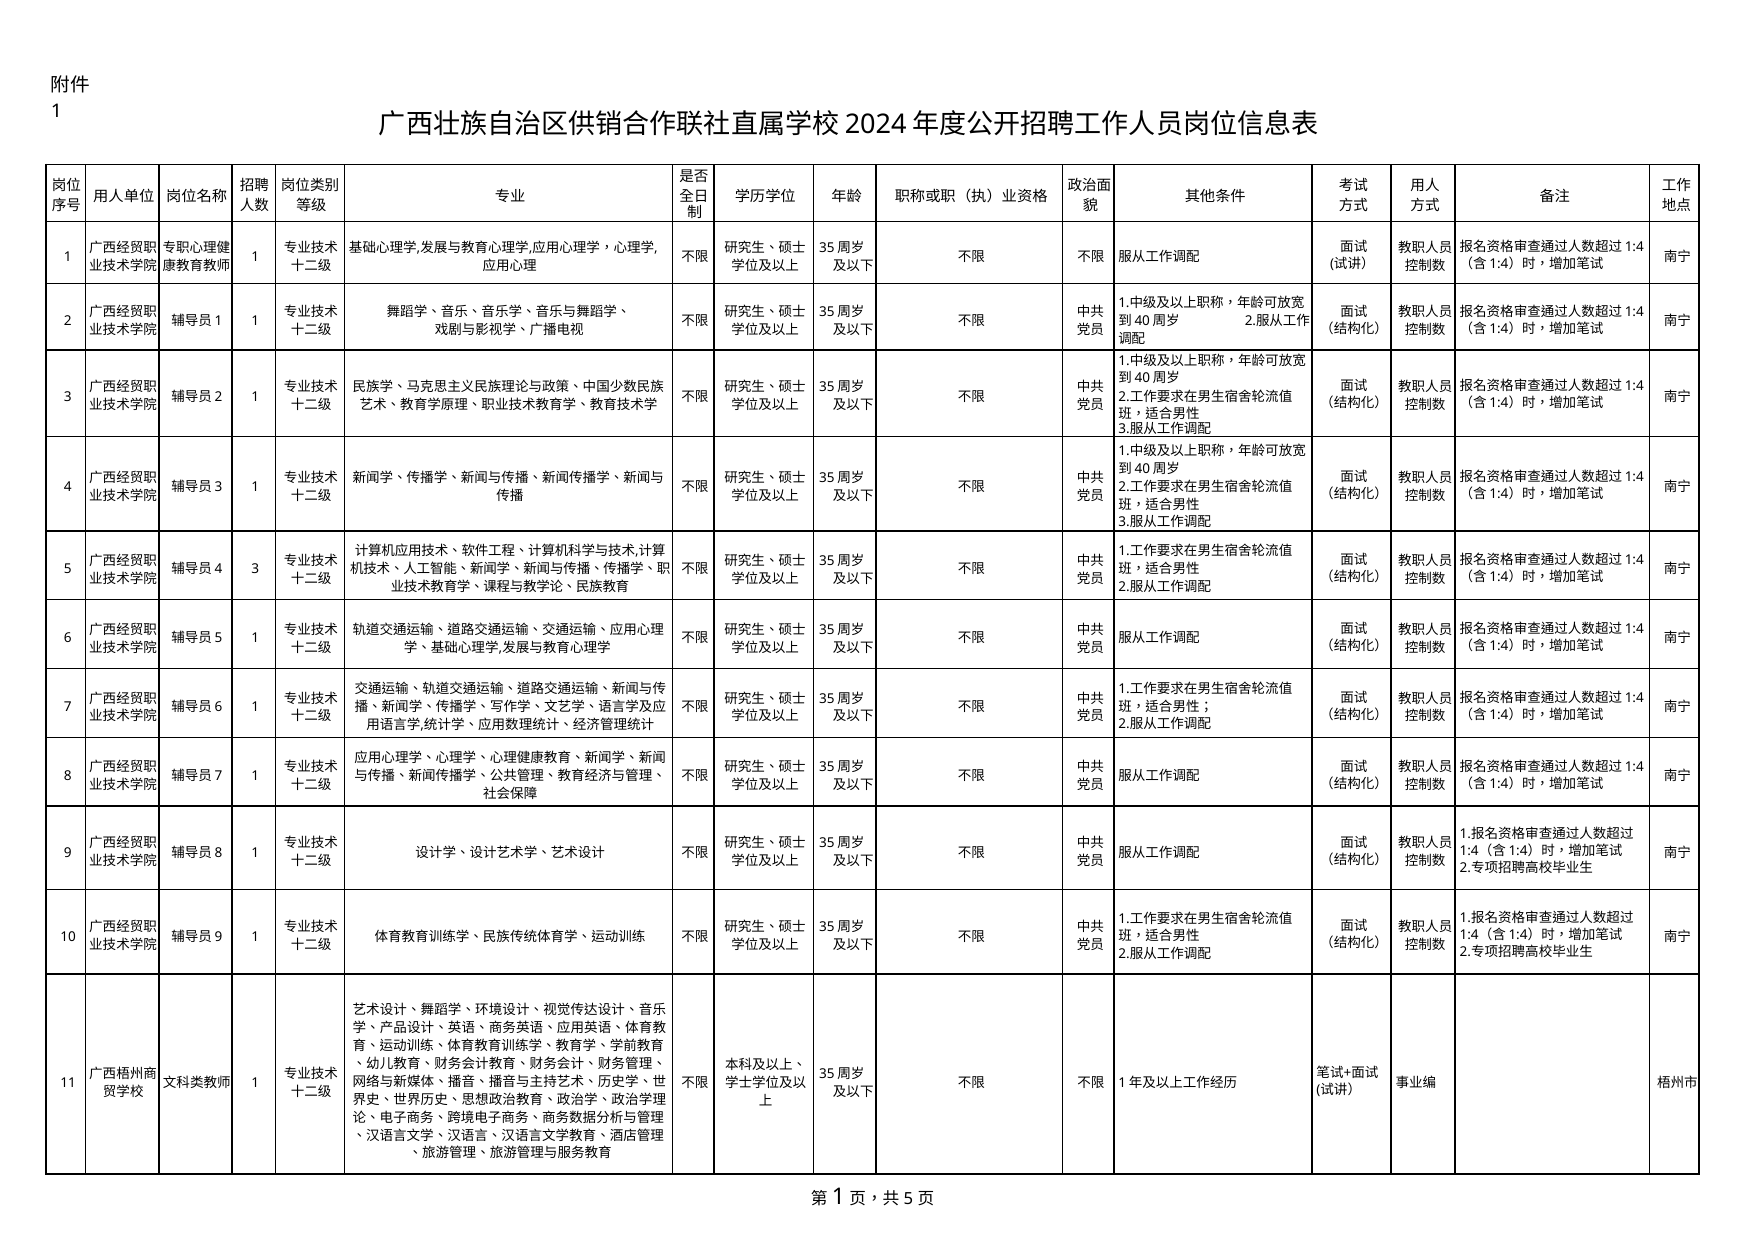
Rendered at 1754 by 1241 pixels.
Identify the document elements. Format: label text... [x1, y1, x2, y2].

table_cell 专业技术十二级 [276, 807, 344, 888]
table_cell 民族学、马克思主义民族理论与政策、中国少数民族艺术、教育学原理、职业技术教育学、教育技术学 [345, 351, 672, 436]
table_header 备注 [1456, 165, 1649, 221]
table_cell 面试 （结构化） [1313, 738, 1390, 805]
table_cell 6 [47, 600, 85, 668]
table_header 学历学位 [715, 165, 813, 221]
table_cell 事业编 [1392, 975, 1454, 1173]
table_cell 专业技术十二级 [276, 222, 344, 283]
table_cell 报名资格审查通过人数超过1:4 （含1:4）时，增加笔试 [1456, 532, 1649, 599]
table_cell 面试 （结构化） [1313, 807, 1390, 888]
table_cell 35周岁及以下 [814, 807, 875, 888]
table_cell 1 [47, 222, 85, 283]
table_cell 面试 （结构化） [1313, 532, 1390, 599]
table_cell 1 [233, 222, 275, 283]
table_cell 不限 [877, 284, 1062, 349]
text 附件1 [51, 72, 103, 123]
table_cell 中共党员 [1063, 437, 1113, 530]
table_cell 专业技术十二级 [276, 738, 344, 805]
table_header 招聘人数 [233, 165, 275, 221]
table_cell 教职人员控制数 [1392, 437, 1454, 530]
table_cell 广西经贸职业技术学院 [86, 807, 158, 888]
table_cell 3 [47, 351, 85, 436]
table_cell 中共党员 [1063, 807, 1113, 888]
table_cell 专业技术十二级 [276, 890, 344, 973]
table_cell 专业技术十二级 [276, 975, 344, 1173]
table_cell 面试 （结构化） [1313, 669, 1390, 736]
table_cell 辅导员5 [160, 600, 231, 668]
table_header 年龄 [814, 165, 875, 221]
table_cell 研究生、硕士学位及以上 [715, 738, 813, 805]
table_cell 研究生、硕士学位及以上 [715, 284, 813, 349]
table_cell 报名资格审查通过人数超过1:4 （含1:4）时，增加笔试 [1456, 600, 1649, 668]
table_cell 不限 [877, 532, 1062, 599]
table_cell 交通运输、轨道交通运输、道路交通运输、新闻与传播、新闻学、传播学、写作学、文艺学、语言学及应用语言学,统计学、应用数理统计、经济管理统计 [345, 669, 672, 736]
table_cell 5 [47, 532, 85, 599]
table_cell 南宁 [1650, 890, 1698, 973]
table_cell 辅导员6 [160, 669, 231, 736]
table_cell 辅导员3 [160, 437, 231, 530]
table_cell 1年及以上工作经历 [1115, 975, 1311, 1173]
table_cell 服从工作调配 [1115, 807, 1311, 888]
table_cell 辅导员1 [160, 284, 231, 349]
table_cell 不限 [877, 975, 1062, 1173]
table_cell 南宁 [1650, 738, 1698, 805]
table_cell 35周岁及以下 [814, 284, 875, 349]
table_cell 广西经贸职业技术学院 [86, 284, 158, 349]
table_cell 报名资格审查通过人数超过1:4 （含1:4）时，增加笔试 [1456, 351, 1649, 436]
table_cell 研究生、硕士学位及以上 [715, 807, 813, 888]
table_header 政治面貌 [1063, 165, 1113, 221]
table_cell 南宁 [1650, 284, 1698, 349]
table_cell 1.中级及以上职称，年龄可放宽到40周岁 2.工作要求在男生宿舍轮流值班，适合男性 3.服从工作调配 [1115, 437, 1311, 530]
table_cell 7 [47, 669, 85, 736]
table_cell 1.报名资格审查通过人数超过 1:4（含1:4）时，增加笔试 2.专项招聘高校毕业生 [1456, 890, 1649, 973]
table_cell 专职心理健康教育教师 [160, 222, 231, 283]
table_cell 南宁 [1650, 351, 1698, 436]
table_cell 1 [233, 351, 275, 436]
table_cell 报名资格审查通过人数超过1:4 （含1:4）时，增加笔试 [1456, 437, 1649, 530]
table_cell 9 [47, 807, 85, 888]
table_cell 面试 （结构化） [1313, 351, 1390, 436]
table_cell 艺术设计、舞蹈学、环境设计、视觉传达设计、音乐学、产品设计、英语、商务英语、应用英语、体育教育、运动训练、体育教育训练学、教育学、学前教育 、幼儿教育、财务会计教育、财务会计、财务管理、网络与新媒体、播音、播音与主持艺术、历史学、世界史、世界历史、思想政治教育、政治学、政治学理论、电子商务、跨境电子商务、商务数据分析与管理 、汉语言文学、汉语言、汉语言文学教育、酒店管理 、旅游管理、旅游管理与服务教育 [345, 975, 672, 1173]
table_cell 设计学、设计艺术学、艺术设计 [345, 807, 672, 888]
table_header 用人单位 [86, 165, 158, 221]
table_cell 教职人员控制数 [1392, 284, 1454, 349]
table_cell 广西经贸职业技术学院 [86, 890, 158, 973]
table_cell 中共党员 [1063, 351, 1113, 436]
table_cell 广西经贸职业技术学院 [86, 600, 158, 668]
table_header 是否全日 制 [673, 165, 713, 221]
text 广西壮族自治区供销合作联社直属学校2024年度公开招聘工作人员岗位信息表 [379, 105, 1714, 142]
table_cell 研究生、硕士学位及以上 [715, 222, 813, 283]
table_cell 南宁 [1650, 807, 1698, 888]
table_cell 南宁 [1650, 669, 1698, 736]
table_cell 基础心理学,发展与教育心理学,应用心理学，心理学, 应用心理 [345, 222, 672, 283]
table_cell 不限 [877, 738, 1062, 805]
table_cell 35周岁及以下 [814, 738, 875, 805]
table_cell 专业技术十二级 [276, 284, 344, 349]
table_cell 研究生、硕士学位及以上 [715, 351, 813, 436]
table_cell 不限 [673, 222, 713, 283]
table_cell 1.中级及以上职称，年龄可放宽到40周岁 2.服从工作调配 [1115, 284, 1311, 349]
table_cell 35周岁及以下 [814, 890, 875, 973]
table_cell 中共党员 [1063, 890, 1113, 973]
table_cell 不限 [673, 351, 713, 436]
table_cell 体育教育训练学、民族传统体育学、运动训练 [345, 890, 672, 973]
table_cell 教职人员控制数 [1392, 807, 1454, 888]
table_header 考试方式 [1313, 165, 1390, 221]
table_cell 1 [233, 669, 275, 736]
table_cell 教职人员控制数 [1392, 600, 1454, 668]
table_cell 研究生、硕士学位及以上 [715, 669, 813, 736]
table_cell 辅导员4 [160, 532, 231, 599]
table_cell 面试 （结构化） [1313, 437, 1390, 530]
table_cell 研究生、硕士学位及以上 [715, 600, 813, 668]
table_cell 专业技术十二级 [276, 532, 344, 599]
table_cell 不限 [673, 600, 713, 668]
table_cell 广西经贸职业技术学院 [86, 738, 158, 805]
table_cell 35周岁及以下 [814, 437, 875, 530]
table_cell 35周岁及以下 [814, 600, 875, 668]
table_header 工作地点 [1650, 165, 1698, 221]
table_cell 报名资格审查通过人数超过1:4 （含1:4）时，增加笔试 [1456, 669, 1649, 736]
table_cell 不限 [673, 890, 713, 973]
table_cell 不限 [673, 284, 713, 349]
table_cell 中共党员 [1063, 738, 1113, 805]
table_cell 服从工作调配 [1115, 222, 1311, 283]
table_cell 教职人员控制数 [1392, 532, 1454, 599]
table_cell 35周岁及以下 [814, 975, 875, 1173]
table_cell 35周岁及以下 [814, 669, 875, 736]
table_cell 1.工作要求在男生宿舍轮流值班，适合男性； 2.服从工作调配 [1115, 669, 1311, 736]
table_cell 教职人员控制数 [1392, 890, 1454, 973]
table_cell 35周岁及以下 [814, 351, 875, 436]
table_cell 面试 （结构化） [1313, 600, 1390, 668]
table_cell 1 [233, 600, 275, 668]
table_cell 舞蹈学、音乐、音乐学、音乐与舞蹈学、戏剧与影视学、广播电视 [345, 284, 672, 349]
table_cell 教职人员控制数 [1392, 669, 1454, 736]
table_cell 1 [233, 975, 275, 1173]
table_cell 不限 [673, 437, 713, 530]
table_cell 1 [233, 738, 275, 805]
table_cell 报名资格审查通过人数超过1:4 （含1:4）时，增加笔试 [1456, 222, 1649, 283]
table_cell 1 [233, 890, 275, 973]
table_cell 不限 [877, 890, 1062, 973]
table_cell 1.中级及以上职称，年龄可放宽到40周岁 2.工作要求在男生宿舍轮流值班，适合男性 3.服从工作调配 [1115, 351, 1311, 436]
table_cell 服从工作调配 [1115, 600, 1311, 668]
table_cell 1.报名资格审查通过人数超过 1:4（含1:4）时，增加笔试 2.专项招聘高校毕业生 [1456, 807, 1649, 888]
table_cell 不限 [673, 532, 713, 599]
table_cell 专业技术十二级 [276, 351, 344, 436]
table_cell 不限 [1063, 975, 1113, 1173]
table_header 其他条件 [1115, 165, 1311, 221]
table_cell 服从工作调配 [1115, 738, 1311, 805]
table_cell 研究生、硕士学位及以上 [715, 437, 813, 530]
table_cell 不限 [673, 807, 713, 888]
table_cell 广西经贸职业技术学院 [86, 222, 158, 283]
table_cell 3 [233, 532, 275, 599]
table_cell 不限 [877, 600, 1062, 668]
table_cell 广西经贸职业技术学院 [86, 669, 158, 736]
table_cell 梧州市 [1650, 975, 1698, 1173]
table_cell 不限 [1063, 222, 1113, 283]
table_cell 应用心理学、心理学、心理健康教育、新闻学、新闻与传播、新闻传播学、公共管理、教育经济与管理、社会保障 [345, 738, 672, 805]
table_cell 不限 [673, 738, 713, 805]
table_header 岗位序号 [47, 165, 85, 221]
table_cell 面试 （结构化） [1313, 284, 1390, 349]
table_cell 辅导员8 [160, 807, 231, 888]
table_cell 教职人员控制数 [1392, 738, 1454, 805]
table_cell 广西梧州商贸学校 [86, 975, 158, 1173]
table_header 岗位名称 [160, 165, 231, 221]
table_cell 专业技术十二级 [276, 600, 344, 668]
table_cell 11 [47, 975, 85, 1173]
table_cell 笔试+面试 (试讲） [1313, 975, 1390, 1173]
table_cell 35周岁及以下 [814, 532, 875, 599]
table_cell 10 [47, 890, 85, 973]
table_cell 不限 [877, 222, 1062, 283]
table_cell 广西经贸职业技术学院 [86, 351, 158, 436]
table_cell 不限 [877, 807, 1062, 888]
table_cell 专业技术十二级 [276, 669, 344, 736]
table_cell 中共党员 [1063, 600, 1113, 668]
table_cell 南宁 [1650, 600, 1698, 668]
table_cell 辅导员7 [160, 738, 231, 805]
table_header 岗位类别等级 [276, 165, 344, 221]
table_cell 辅导员9 [160, 890, 231, 973]
table_cell 中共党员 [1063, 669, 1113, 736]
table_header 职称或职（执）业资格 [877, 165, 1062, 221]
table_cell 面试 (试讲） [1313, 222, 1390, 283]
table_cell 1 [233, 437, 275, 530]
table_cell 文科类教师 [160, 975, 231, 1173]
table_cell 教职人员控制数 [1392, 351, 1454, 436]
table_cell [1456, 975, 1649, 1173]
table_cell 1.工作要求在男生宿舍轮流值班，适合男性 2.服从工作调配 [1115, 532, 1311, 599]
table_cell 专业技术十二级 [276, 437, 344, 530]
table_cell 新闻学、传播学、新闻与传播、新闻传播学、新闻与传播 [345, 437, 672, 530]
table_cell 计算机应用技术、软件工程、计算机科学与技术,计算机技术、人工智能、新闻学、新闻与传播、传播学、职业技术教育学、课程与教学论、民族教育 [345, 532, 672, 599]
table_cell 本科及以上、学士学位及以上 [715, 975, 813, 1173]
table_cell 面试 （结构化） [1313, 890, 1390, 973]
table_cell 辅导员2 [160, 351, 231, 436]
table_cell 教职人员控制数 [1392, 222, 1454, 283]
table_cell 研究生、硕士学位及以上 [715, 532, 813, 599]
table_cell 中共党员 [1063, 532, 1113, 599]
table_cell 南宁 [1650, 532, 1698, 599]
table_header 专业 [345, 165, 672, 221]
table_header 用人方式 [1392, 165, 1454, 221]
table_cell 35周岁及以下 [814, 222, 875, 283]
table_cell 广西经贸职业技术学院 [86, 437, 158, 530]
table_cell 不限 [877, 669, 1062, 736]
table_cell 8 [47, 738, 85, 805]
table_cell 研究生、硕士学位及以上 [715, 890, 813, 973]
table_cell 1 [233, 284, 275, 349]
table_cell 2 [47, 284, 85, 349]
table_cell 不限 [877, 437, 1062, 530]
table_cell 不限 [673, 975, 713, 1173]
table_cell 南宁 [1650, 222, 1698, 283]
table_cell 4 [47, 437, 85, 530]
table_cell 轨道交通运输、道路交通运输、交通运输、应用心理学、基础心理学,发展与教育心理学 [345, 600, 672, 668]
table_cell 报名资格审查通过人数超过1:4 （含1:4）时，增加笔试 [1456, 738, 1649, 805]
table_cell 不限 [673, 669, 713, 736]
table_cell 广西经贸职业技术学院 [86, 532, 158, 599]
table_cell 1.工作要求在男生宿舍轮流值班，适合男性 2.服从工作调配 [1115, 890, 1311, 973]
table_cell 1 [233, 807, 275, 888]
table_cell 报名资格审查通过人数超过1:4 （含1:4）时，增加笔试 [1456, 284, 1649, 349]
table_cell 中共党员 [1063, 284, 1113, 349]
table_cell 不限 [877, 351, 1062, 436]
table_cell 南宁 [1650, 437, 1698, 530]
